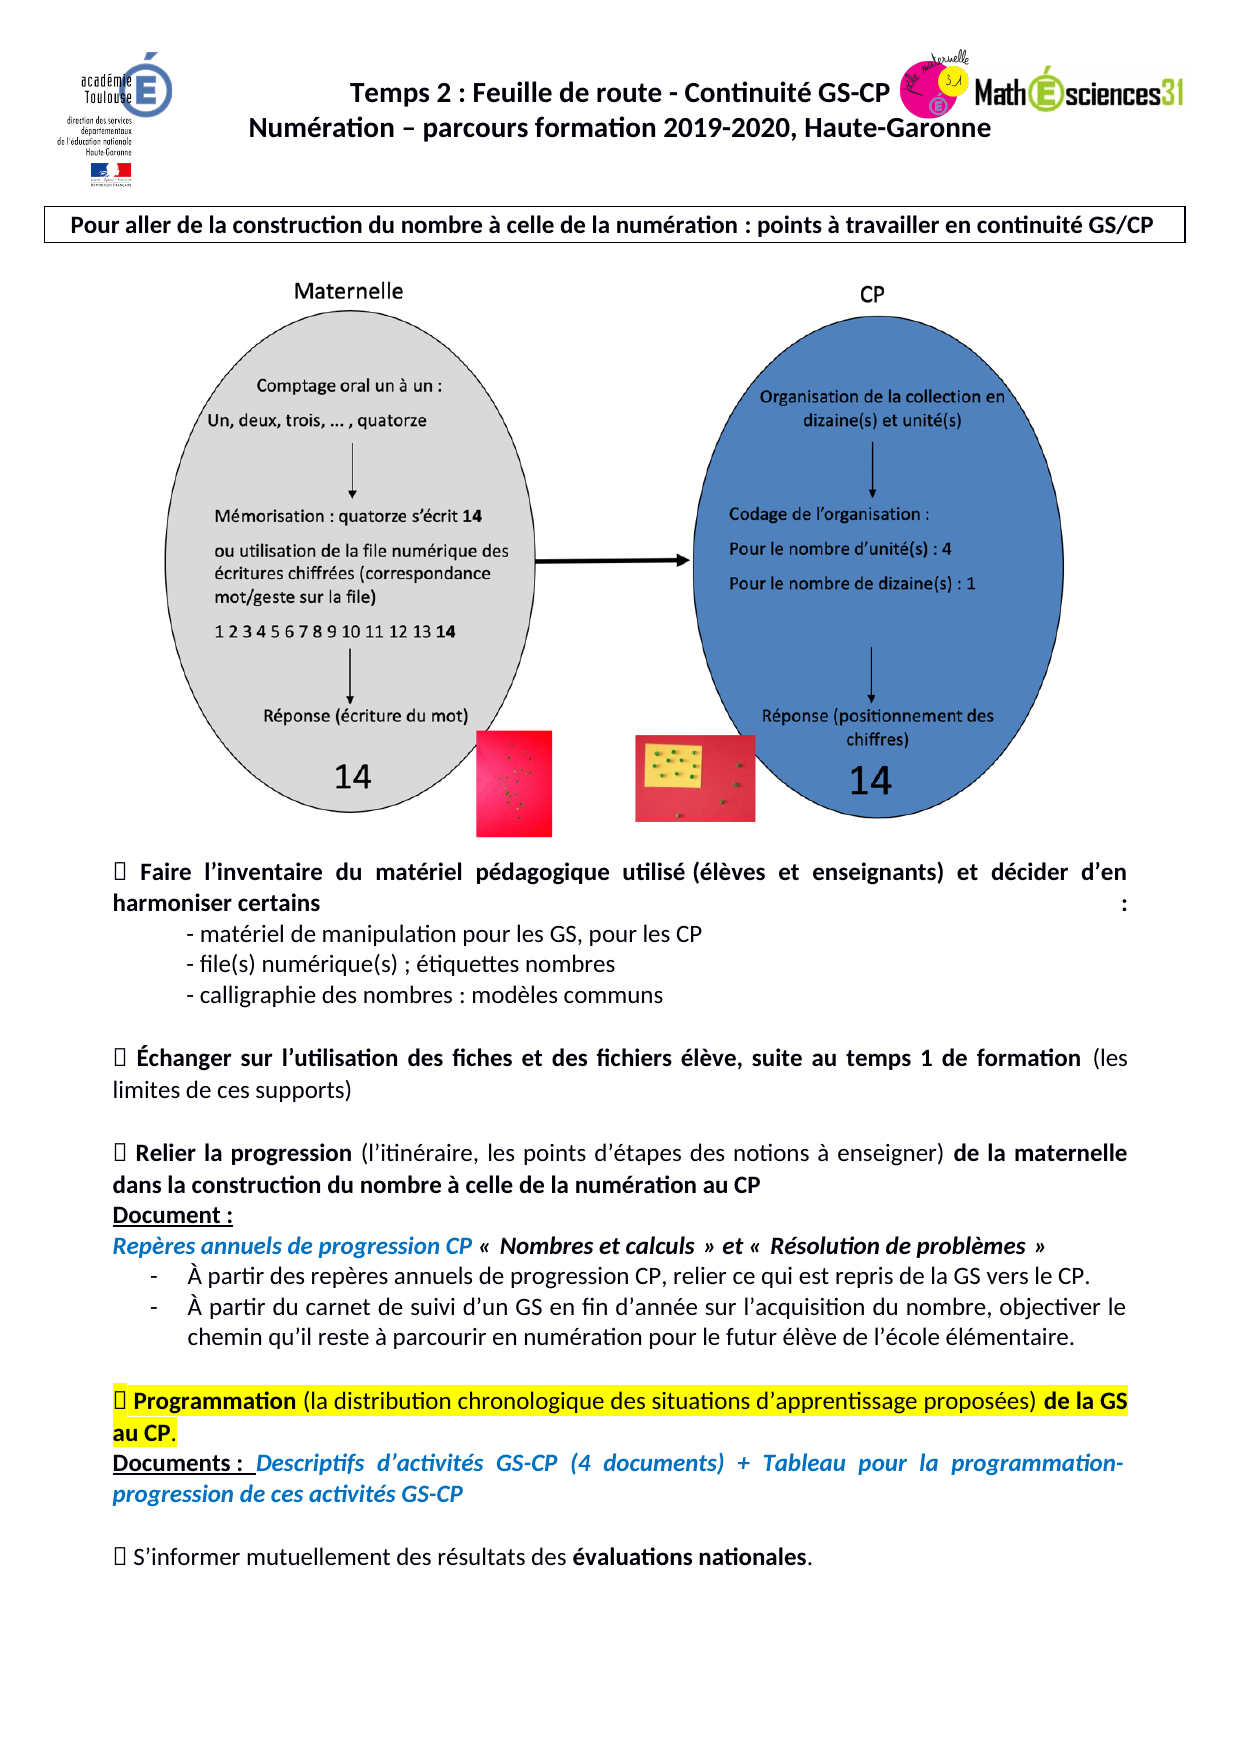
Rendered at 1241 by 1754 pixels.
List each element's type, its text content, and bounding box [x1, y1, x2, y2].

text Documents : Descriptifs d’activités GS-CP (4 documents) + Tableau pour la programmation-progression de ces activités GS-CP [112, 1447, 1128, 1508]
text Pour aller de la construction du nombre à celle de la numération : points à travailler en continuité GS/CP [45, 207, 1184, 242]
text Repères annuels de progression CP « Nombres et calculs » et « Résolution de problèmes » [112, 1230, 1128, 1261]
list À partir du carnet de suivi d’un GS en fin d’année sur l’acquisition du nombre, objectiver le chemin qu’il reste à parcourir en numération pour le futur élève de l’école élémentaire. [150, 1291, 1128, 1352]
text  Programmation (la distribution chronologique des situations d’apprentissage proposées) de la GS au CP. [127, 1383, 1128, 1447]
text  Faire l’inventaire du matériel pédagogique utilisé (élèves et enseignants) et décider d’en harmoniser certains : - matériel de manipulation pour les GS, pour les CP [112, 853, 1128, 948]
text  Échanger sur l’utilisation des fiches et des fichiers élève, suite au temps 1 de formation (les limites de ces supports) [112, 1040, 1128, 1104]
text Document : [112, 1199, 1128, 1230]
text - calligraphie des nombres : modèles communs [112, 979, 1128, 1009]
picture [145, 259, 1096, 854]
picture [57, 52, 173, 187]
text - file(s) numérique(s) ; étiquettes nombres [112, 948, 1128, 979]
text  S’informer mutuellement des résultats des évaluations nationales. [112, 1539, 1128, 1603]
list À partir des repères annuels de progression CP, relier ce qui est repris de la GS vers le CP. [150, 1261, 1128, 1291]
picture [886, 39, 1191, 138]
text  Relier la progression (l’itinéraire, les points d’étapes des notions à enseigner) de la maternelle dans la construction du nombre à celle de la numération au CP [112, 1135, 1128, 1199]
